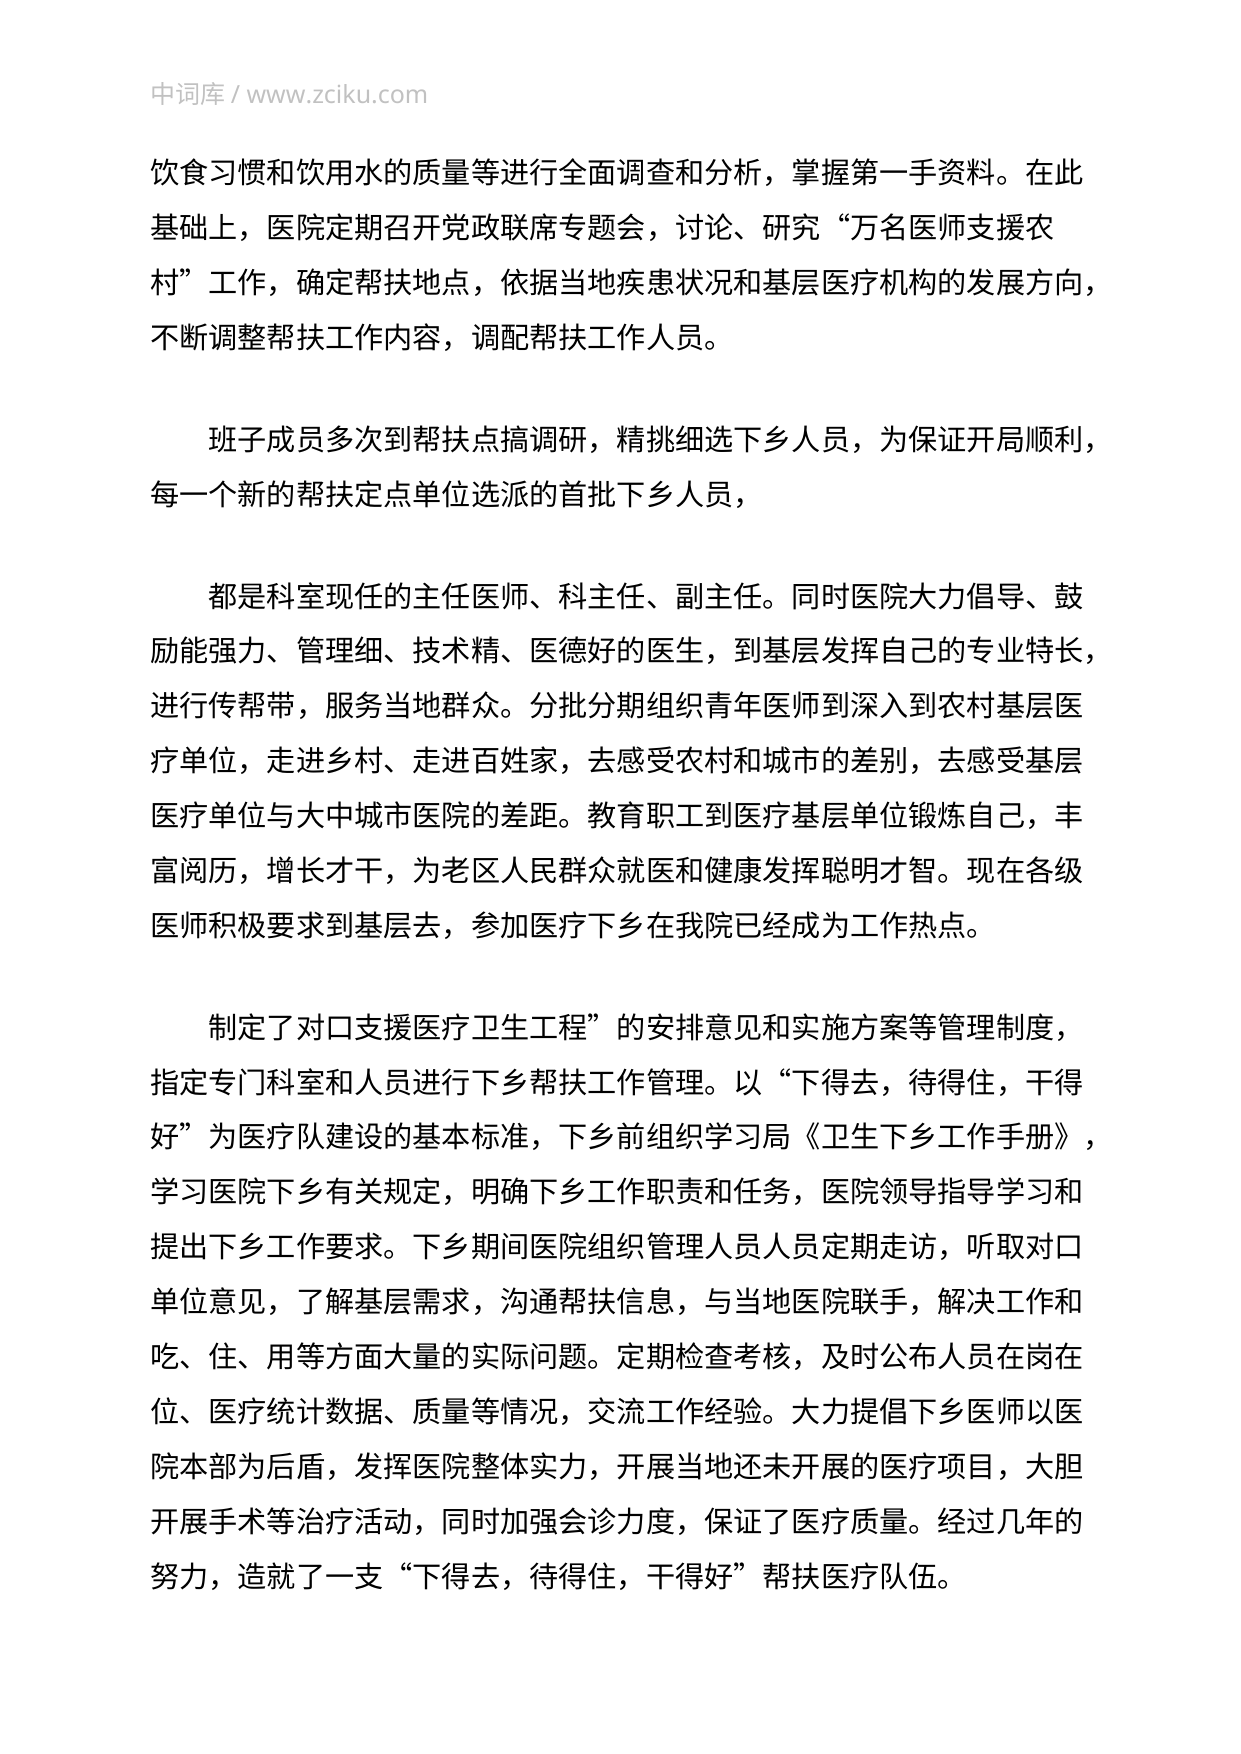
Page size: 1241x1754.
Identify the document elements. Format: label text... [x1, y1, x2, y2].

text 班子成员多次到帮扶点搞调研，精挑细选下乡人员，为保证开局顺利，每一个新的帮扶定点单位选派的首批下乡人员， [150, 416, 1090, 514]
text 都是科室现任的主任医师、科主任、副主任。同时医院大力倡导、鼓励能强力、管理细、技术精、医德好的医生，到基层发挥自己的专业特长，进行传帮带，服务当地群众。分批分期组织青年医师到深入到农村基层医疗单位，走进乡村、走进百姓家，去感受农村和城市的差别，去感受基层医疗单位与大中城市医院的差距。教育职工到医疗基层单位锻炼自己，丰富阅历，增长才干，为老区人民群众就医和健康发挥聪明才智。现在各级医师积极要求到基层去，参加医疗下乡在我院已经成为工作热点。 [150, 573, 1090, 945]
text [150, 150, 1090, 357]
text 制定了对口支援医疗卫生工程”的安排意见和实施方案等管理制度，指定专门科室和人员进行下乡帮扶工作管理。以“下得去，待得住，干得好”为医疗队建设的基本标准，下乡前组织学习局《卫生下乡工作手册》，学习医院下乡有关规定，明确下乡工作职责和任务，医院领导指导学习和提出下乡工作要求。下乡期间医院组织管理人员人员定期走访，听取对口单位意见，了解基层需求，沟通帮扶信息，与当地医院联手，解决工作和吃、住、用等方面大量的实际问题。定期检查考核，及时公布人员在岗在位、医疗统计数据、质量等情况，交流工作经验。大力提倡下乡医师以医院本部为后盾，发挥医院整体实力，开展当地还未开展的医疗项目，大胆开展手术等治疗活动，同时加强会诊力度，保证了医疗质量。经过几年的努力，造就了一支“下得去，待得住，干得好”帮扶医疗队伍。 [150, 1004, 1090, 1596]
